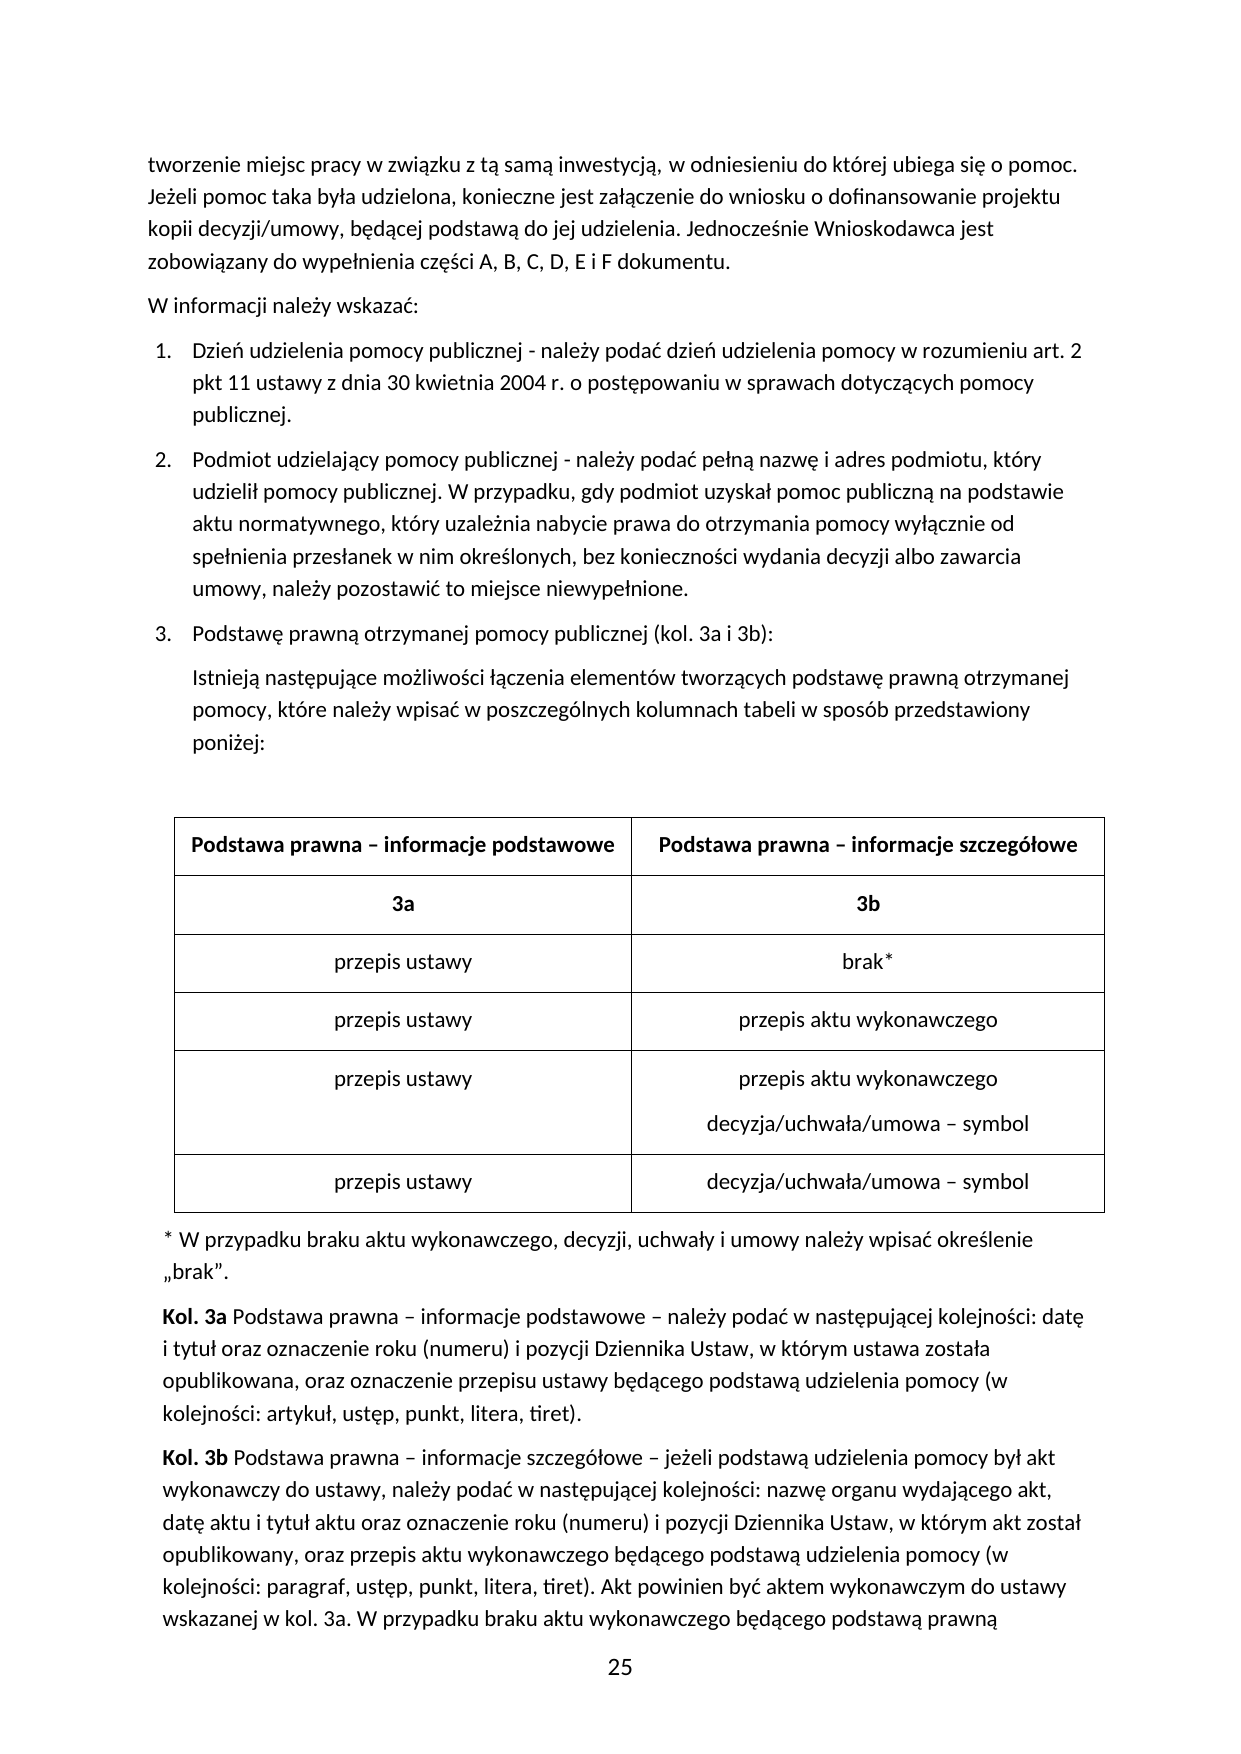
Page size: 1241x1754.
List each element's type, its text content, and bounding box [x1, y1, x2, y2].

table_cell 3b [632, 876, 1104, 934]
text Istnieją następujące możliwości łączenia elementów tworzących podstawę prawną otrzymanej pomocy, które należy wpisać w poszczególnych kolumnach tabeli w sposób przedstawiony poniżej: [192, 663, 1092, 756]
table_header Podstawa prawna – informacje podstawowe [175, 818, 631, 875]
table_cell przepis aktu wykonawczego [632, 993, 1104, 1050]
table_header Podstawa prawna – informacje szczegółowe [632, 818, 1104, 875]
table_cell brak* [632, 935, 1104, 992]
table_cell przepis ustawy [175, 1051, 631, 1153]
list Podmiot udzielający pomocy publicznej - należy podać pełną nazwę i adres podmiotu, który udzielił pomocy publicznej. W przypadku, gdy podmiot uzyskał pomoc publiczną na podstawie aktu normatywnego, który uzależnia nabycie prawa do otrzymania pomocy wyłącznie od spełnienia przesłanek w nim określonych, bez konieczności wydania decyzji albo zawarcia umowy, należy pozostawić to miejsce niewypełnione. [154, 445, 1092, 602]
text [148, 148, 1092, 275]
table_cell decyzja/uchwała/umowa – symbol [632, 1155, 1104, 1212]
list Dzień udzielenia pomocy publicznej - należy podać dzień udzielenia pomocy w rozumieniu art. 2 pkt 11 ustawy z dnia 30 kwietnia 2004 r. o postępowaniu w sprawach dotyczących pomocy publicznej. [154, 336, 1092, 428]
text * W przypadku braku aktu wykonawczego, decyzji, uchwały i umowy należy wpisać określenie „brak”. [162, 1225, 1092, 1286]
list W informacji należy wskazać: [148, 291, 1092, 319]
table_cell przepis ustawy [175, 1155, 631, 1212]
table_cell przepis ustawy [175, 993, 631, 1050]
table_cell przepis aktu wykonawczego decyzja/uchwała/umowa – symbol [632, 1051, 1104, 1153]
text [162, 1443, 1092, 1632]
table_cell 3a [175, 876, 631, 934]
list Podstawę prawną otrzymanej pomocy publicznej (kol. 3a i 3b): [154, 619, 1092, 647]
text Kol. 3a Podstawa prawna – informacje podstawowe – należy podać w następującej kolejności: datę i tytuł oraz oznaczenie roku (numeru) i pozycji Dziennika Ustaw, w którym ustawa została opublikowana, oraz oznaczenie przepisu ustawy będącego podstawą udzielenia pomocy (w kolejności: artykuł, ustęp, punkt, litera, tiret). [162, 1302, 1092, 1427]
table_cell przepis ustawy [175, 935, 631, 992]
